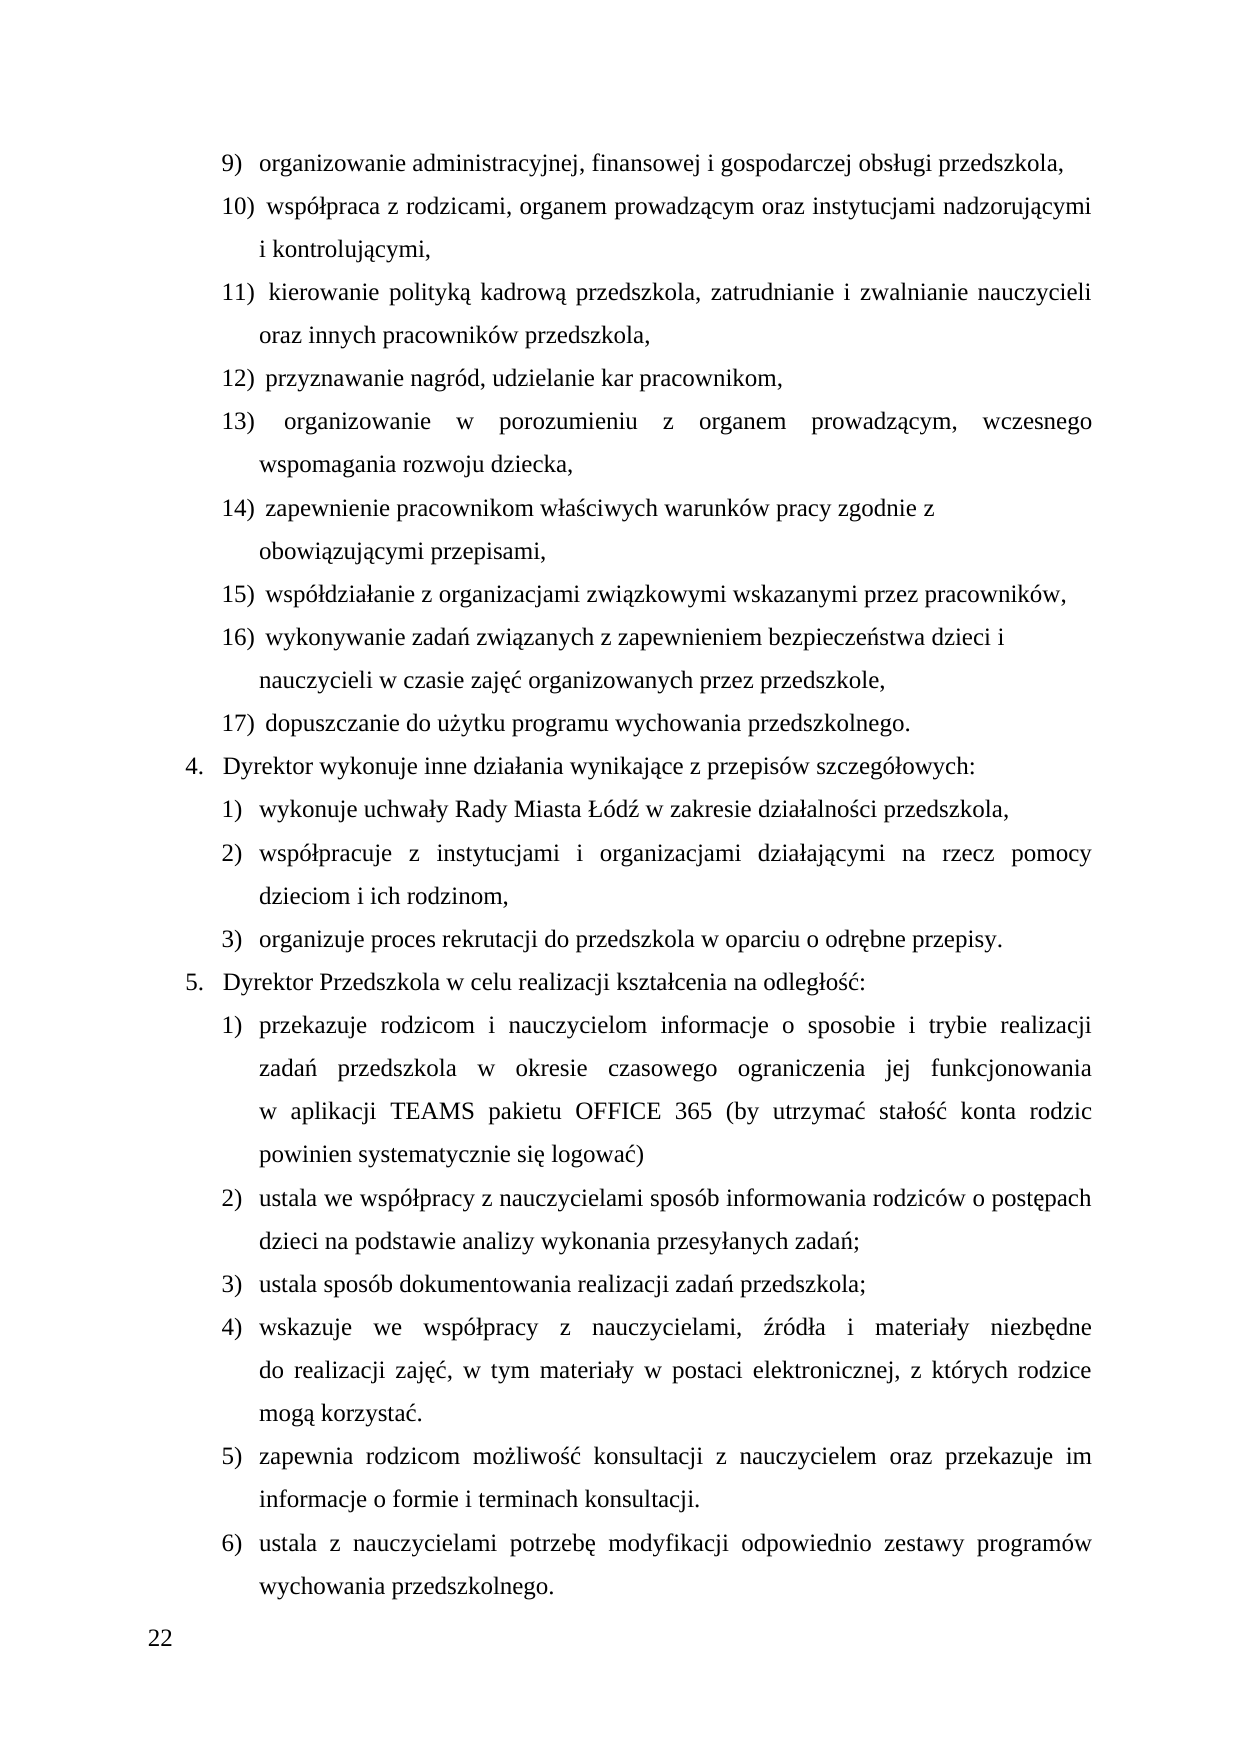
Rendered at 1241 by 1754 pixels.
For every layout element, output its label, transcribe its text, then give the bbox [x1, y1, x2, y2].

list współdziałanie z organizacjami związkowymi wskazanymi przez pracowników, [221, 579, 1093, 608]
list wykonuje uchwały Rady Miasta Łódź w zakresie działalności przedszkola, [221, 794, 1093, 823]
list przyznawanie nagród, udzielanie kar pracownikom, [221, 363, 1093, 392]
list organizowanie administracyjnej, finansowej i gospodarczej obsługi przedszkola, [221, 148, 1093, 176]
list Dyrektor wykonuje inne działania wynikające z przepisów szczegółowych: [185, 751, 1093, 780]
list Dyrektor Przedszkola w celu realizacji kształcenia na odległość: [185, 967, 1093, 996]
list współpracuje z instytucjami i organizacjami działającymi na rzecz pomocy dzieciom i ich rodzinom, [221, 838, 1093, 909]
list organizuje proces rekrutacji do przedszkola w oparciu o odrębne przepisy. [221, 924, 1093, 953]
list ustala we współpracy z nauczycielami sposób informowania rodziców o postępach dzieci na podstawie analizy wykonania przesyłanych zadań; [221, 1183, 1093, 1254]
list ustala z nauczycielami potrzebę modyfikacji odpowiednio zestawy programów wychowania przedszkolnego. [221, 1528, 1093, 1599]
list przekazuje rodzicom i nauczycielom informacje o sposobie i trybie realizacji zadań przedszkola w okresie czasowego ograniczenia jej funkcjonowania w aplikacji TEAMS pakietu OFFICE 365 (by utrzymać stałość konta rodzic powinien systematycznie się logować) [221, 1010, 1093, 1168]
list dopuszczanie do użytku programu wychowania przedszkolnego. [221, 708, 1093, 737]
list zapewnienie pracownikom właściwych warunków pracy zgodnie z obowiązującymi przepisami, [221, 493, 1093, 564]
list zapewnia rodzicom możliwość konsultacji z nauczycielem oraz przekazuje im informacje o formie i terminach konsultacji. [221, 1441, 1093, 1513]
list kierowanie polityką kadrową przedszkola, zatrudnianie i zwalnianie nauczycieli oraz innych pracowników przedszkola, [221, 277, 1093, 349]
list ustala sposób dokumentowania realizacji zadań przedszkola; [221, 1269, 1093, 1298]
list wskazuje we współpracy z nauczycielami, źródła i materiały niezbędne do realizacji zajęć, w tym materiały w postaci elektronicznej, z których rodzice mogą korzystać. [221, 1312, 1093, 1427]
list współpraca z rodzicami, organem prowadzącym oraz instytucjami nadzorującymi i kontrolującymi, [221, 191, 1093, 263]
list organizowanie w porozumieniu z organem prowadzącym, wczesnego wspomagania rozwoju dziecka, [221, 406, 1093, 478]
list wykonywanie zadań związanych z zapewnieniem bezpieczeństwa dzieci i nauczycieli w czasie zajęć organizowanych przez przedszkole, [221, 622, 1093, 694]
